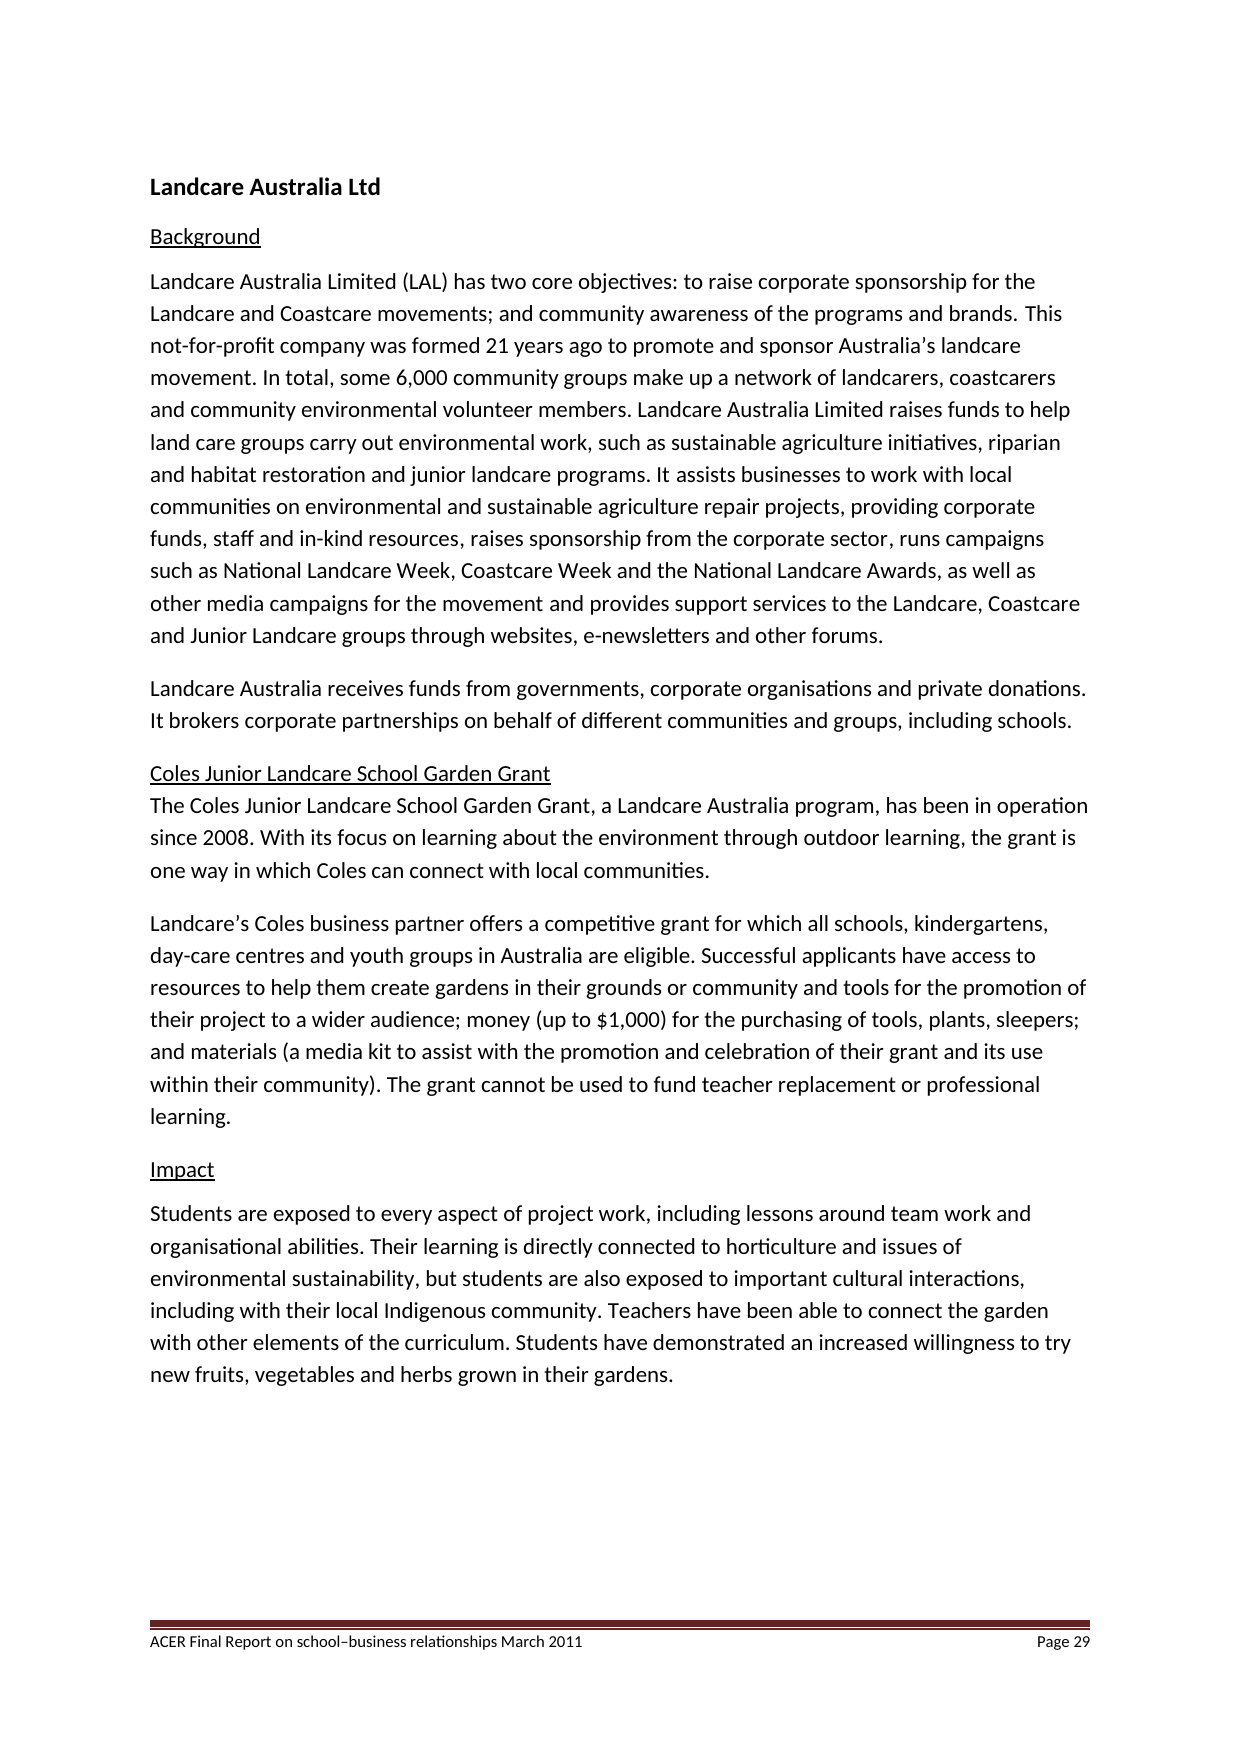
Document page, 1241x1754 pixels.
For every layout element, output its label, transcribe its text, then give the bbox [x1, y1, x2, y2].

text The Coles Junior Landcare School Garden Grant, a Landcare Australia program, has been in operation since 2008. With its focus on learning about the environment through outdoor learning, the grant is one way in which Coles can connect with local communities. [150, 791, 1090, 884]
text Landcare’s Coles business partner offers a competitive grant for which all schools, kindergartens, day-care centres and youth groups in Australia are eligible. Successful applicants have access to resources to help them create gardens in their grounds or community and tools for the promotion of their project to a wider audience; money (up to $1,000) for the purchasing of tools, plants, sleepers; and materials (a media kit to assist with the promotion and celebration of their grant and its use within their community). The grant cannot be used to fund teacher replacement or professional learning. [150, 909, 1090, 1130]
text Students are exposed to every aspect of project work, including lessons around team work and organisational abilities. Their learning is directly connected to horticulture and issues of environmental sustainability, but students are also exposed to important cultural interactions, including with their local Indigenous community. Teachers have been able to connect the garden with other elements of the curriculum. Students have demonstrated an increased willingness to try new fruits, vegetables and herbs grown in their gardens. [150, 1199, 1090, 1388]
subtitle Landcare Australia Ltd [150, 171, 1090, 201]
text Coles Junior Landcare School Garden Grant [150, 759, 1090, 787]
text Background [150, 222, 1090, 250]
text Impact [150, 1155, 1090, 1183]
text Landcare Australia receives funds from governments, corporate organisations and private donations. It brokers corporate partnerships on behalf of different communities and groups, including schools. [150, 674, 1090, 734]
text Landcare Australia Limited (LAL) has two core objectives: to raise corporate sponsorship for the Landcare and Coastcare movements; and community awareness of the programs and brands. This not-for-profit company was formed 21 years ago to promote and sponsor Australia’s landcare movement. In total, some 6,000 community groups make up a network of landcarers, coastcarers and community environmental volunteer members. Landcare Australia Limited raises funds to help land care groups carry out environmental work, such as sustainable agriculture initiatives, riparian and habitat restoration and junior landcare programs. It assists businesses to work with local communities on environmental and sustainable agriculture repair projects, providing corporate funds, staff and in-kind resources, raises sponsorship from the corporate sector, runs campaigns such as National Landcare Week, Coastcare Week and the National Landcare Awards, as well as other media campaigns for the movement and provides support services to the Landcare, Coastcare and Junior Landcare groups through websites, e-newsletters and other forums. [150, 267, 1090, 649]
